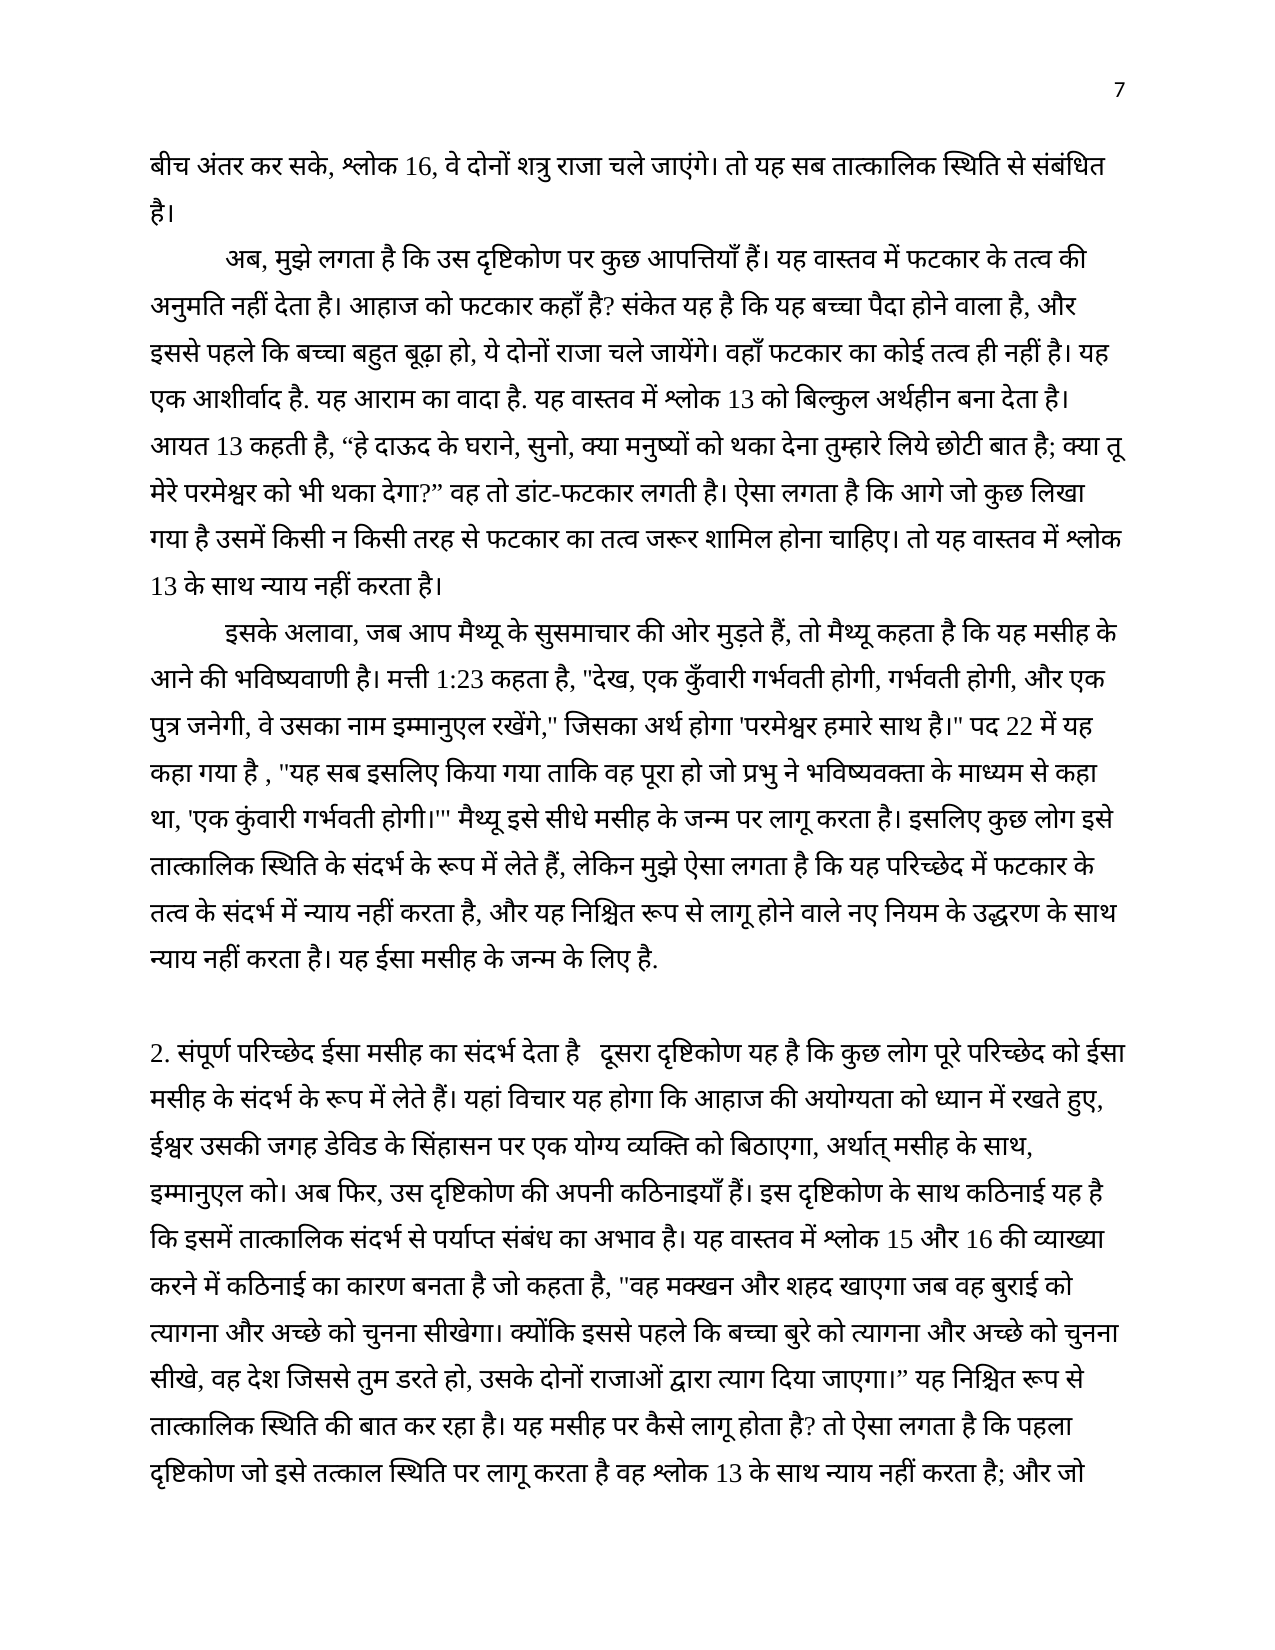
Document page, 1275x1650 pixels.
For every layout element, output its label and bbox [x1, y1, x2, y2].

text [150, 150, 1125, 1488]
